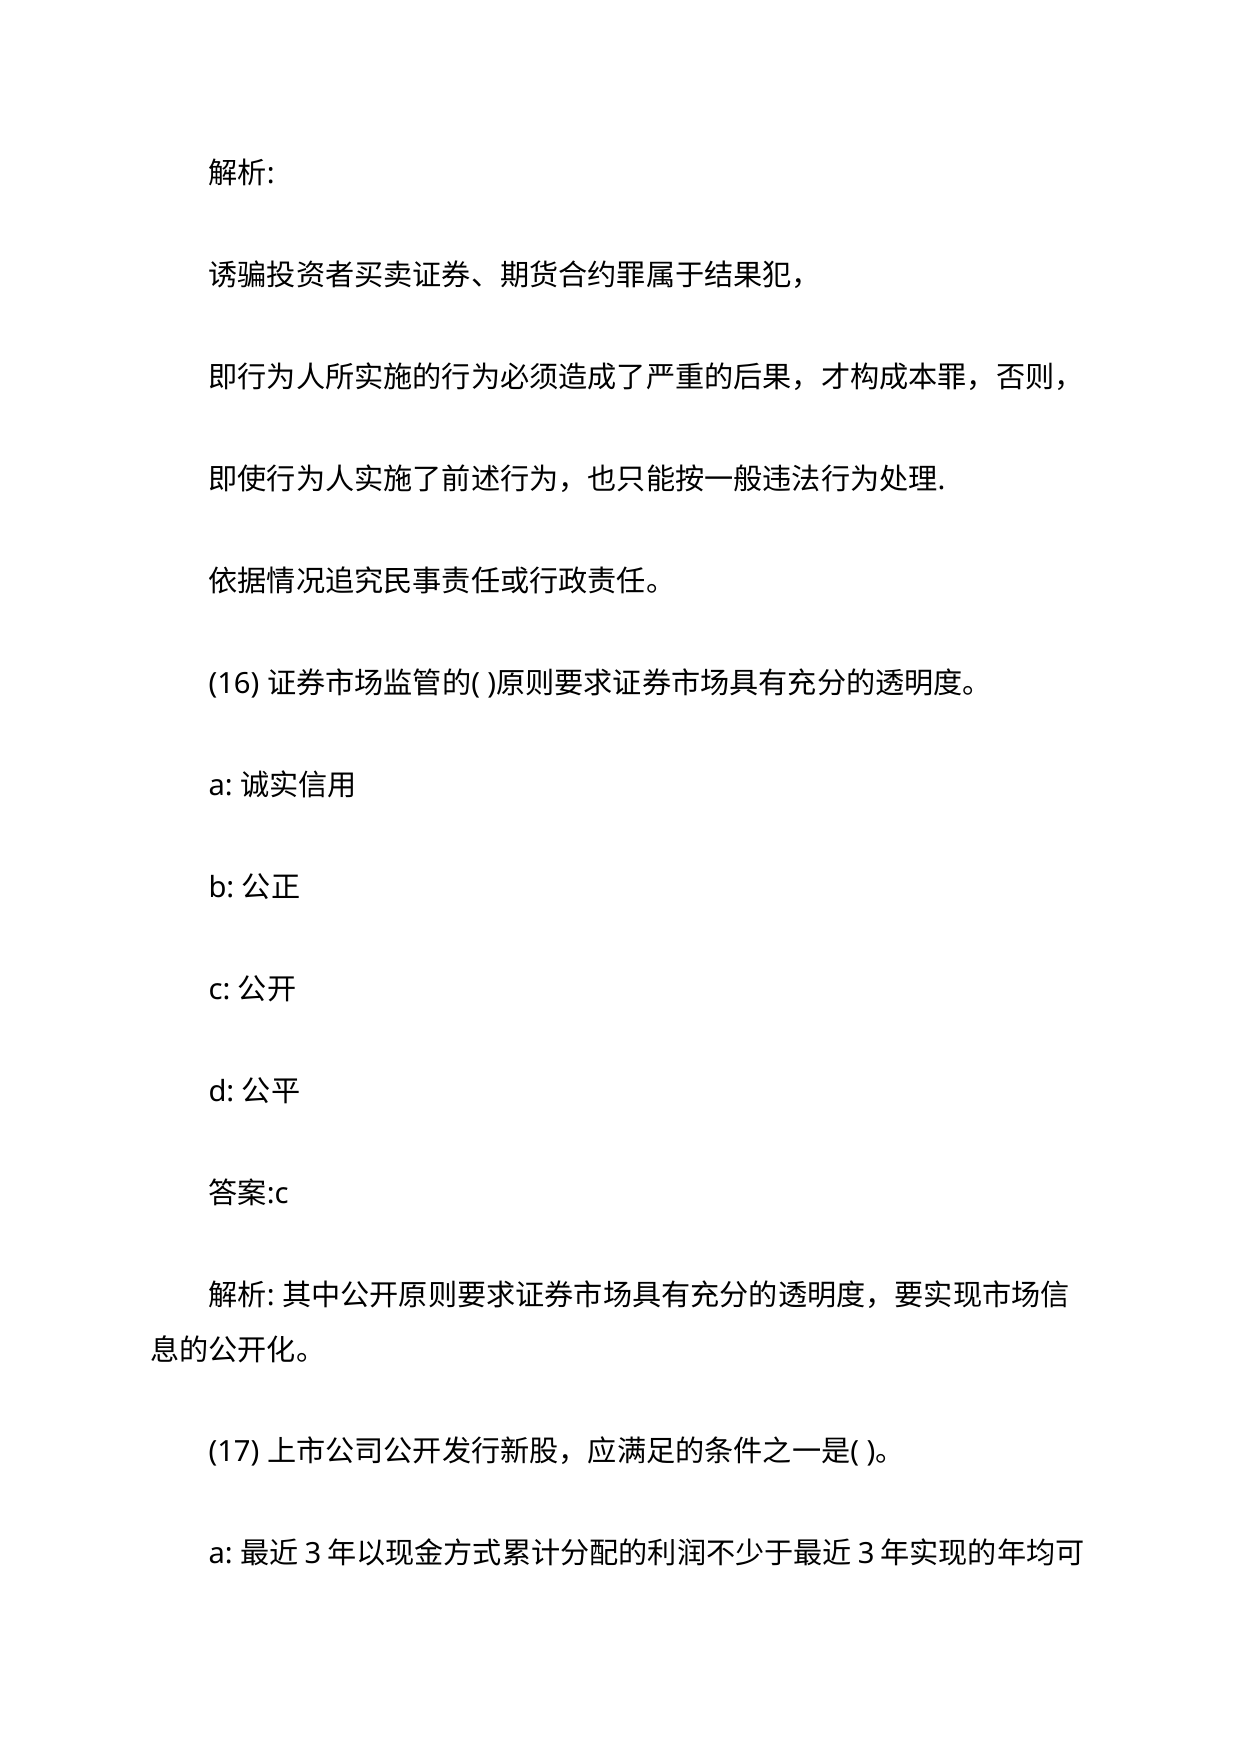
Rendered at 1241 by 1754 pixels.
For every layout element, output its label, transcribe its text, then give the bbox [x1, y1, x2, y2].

text 诱骗投资者买卖证券、期货合约罪属于结果犯， [150, 252, 1090, 294]
text d: 公平 [150, 1067, 1090, 1109]
text 依据情况追究民事责任或行政责任。 [150, 557, 1090, 600]
text (16) 证券市场监管的( )原则要求证券市场具有充分的透明度。 [150, 659, 1090, 702]
text 解析: 其中公开原则要求证券市场具有充分的透明度，要实现市场信息的公开化。 [150, 1271, 1090, 1368]
text b: 公正 [150, 863, 1090, 906]
text 答案:c [150, 1169, 1090, 1212]
text 即使行为人实施了前述行为，也只能按一般违法行为处理. [150, 456, 1090, 498]
text a: 诚实信用 [150, 761, 1090, 804]
text (17) 上市公司公开发行新股，应满足的条件之一是( )。 [150, 1428, 1090, 1470]
text c: 公开 [150, 965, 1090, 1008]
text 解析: [150, 150, 1090, 192]
text 即行为人所实施的行为必须造成了严重的后果，才构成本罪，否则， [150, 354, 1090, 396]
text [150, 1530, 1090, 1572]
